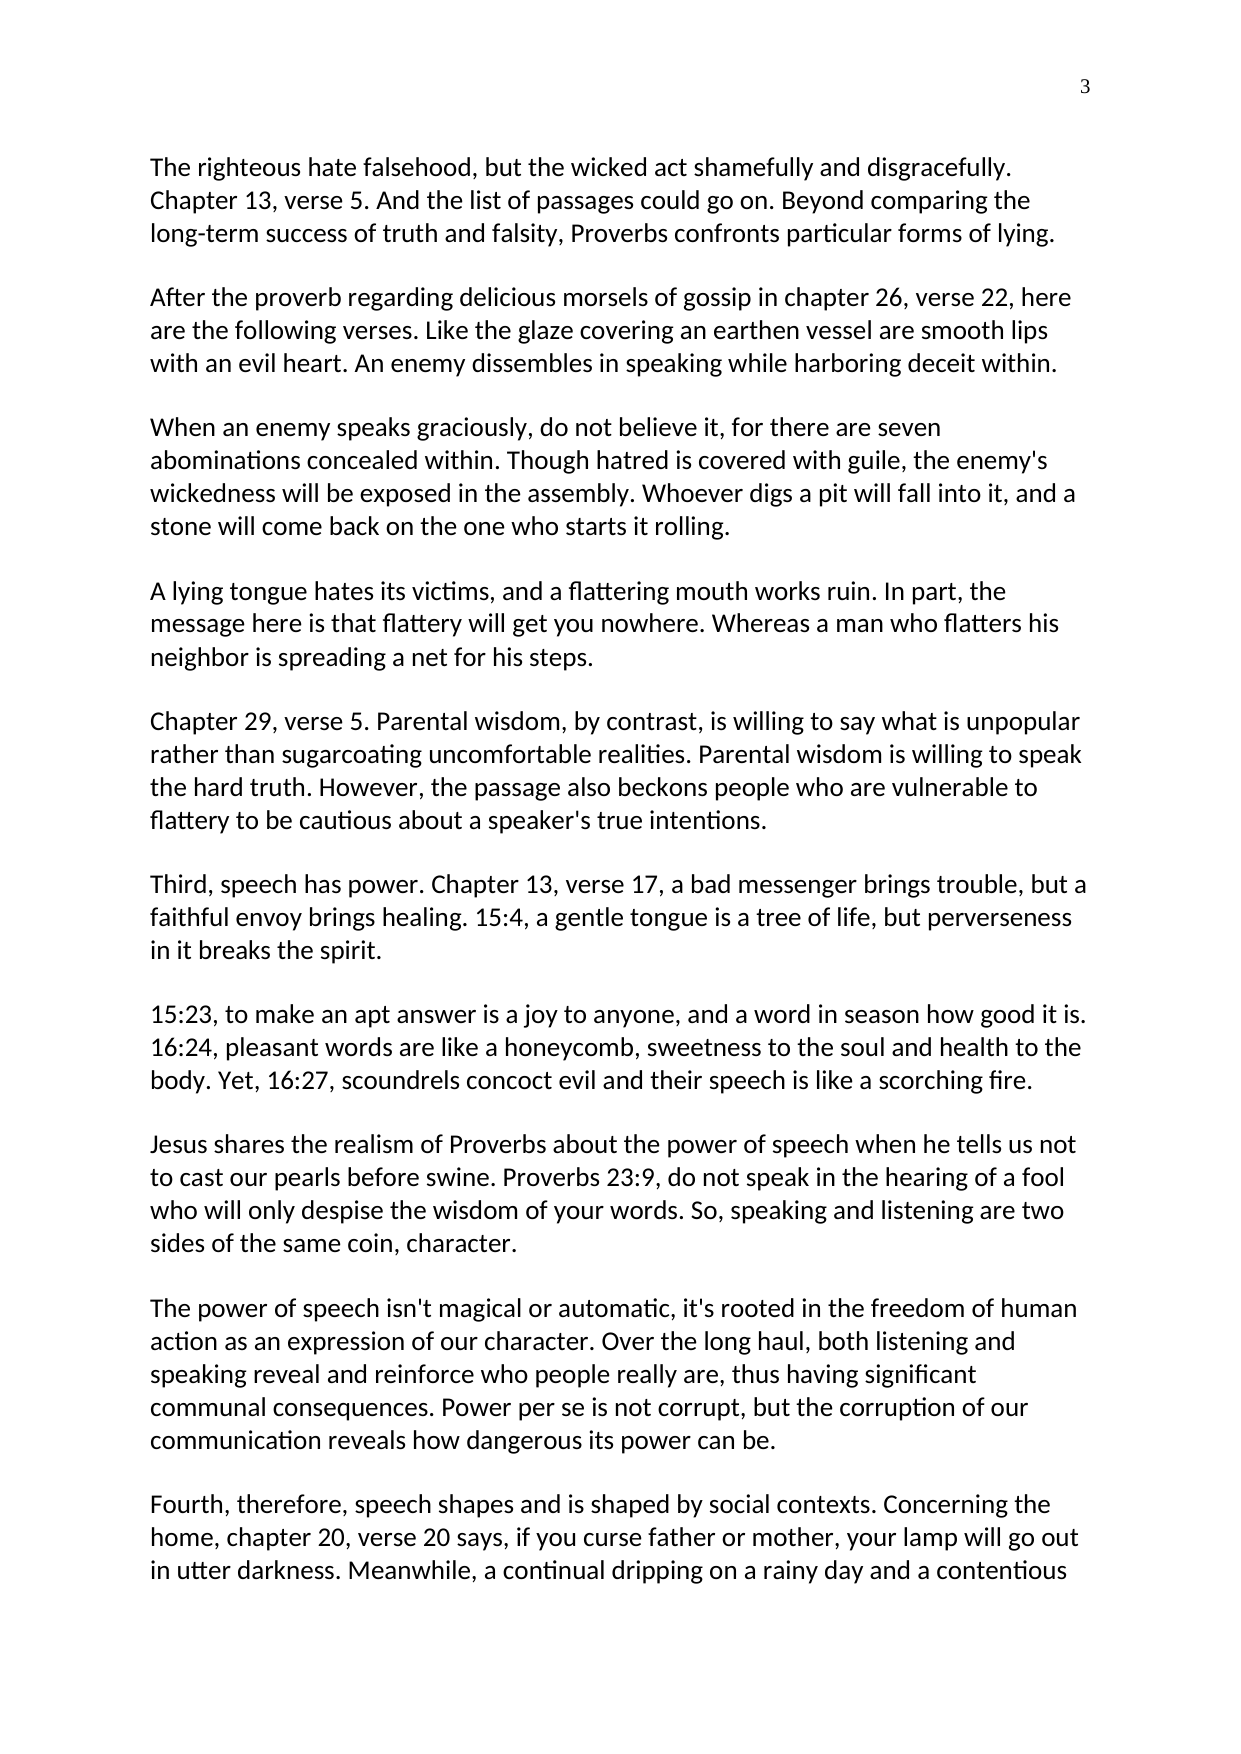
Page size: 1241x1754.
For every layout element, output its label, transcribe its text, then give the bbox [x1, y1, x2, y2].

text 15:23, to make an apt answer is a joy to anyone, and a word in season how good it is. 16:24, pleasant words are like a honeycomb, sweetness to the soul and health to the body. Yet, 16:27, scoundrels concoct evil and their speech is like a scorching fire. [150, 997, 1090, 1096]
text Jesus shares the realism of Proverbs about the power of speech when he tells us not to cast our pearls before swine. Proverbs 23:9, do not speak in the hearing of a fool who will only despise the wisdom of your words. So, speaking and listening are two sides of the same coin, character. [150, 1127, 1090, 1259]
text After the proverb regarding delicious morsels of gossip in chapter 26, verse 22, here are the following verses. Like the glaze covering an earthen vessel are smooth lips with an evil heart. An enemy dissembles in speaking while harboring deceit within. [150, 280, 1090, 379]
text Third, speech has power. Chapter 13, verse 17, a bad messenger brings trouble, but a faithful envoy brings healing. 15:4, a gentle tongue is a tree of life, but perverseness in it breaks the spirit. [150, 867, 1090, 966]
text The righteous hate falsehood, but the wicked act shamefully and disgracefully. Chapter 13, verse 5. And the list of passages could go on. Beyond comparing the long-term success of truth and falsity, Proverbs confronts particular forms of lying. [150, 150, 1090, 249]
text A lying tongue hates its victims, and a flattering mouth works ruin. In part, the message here is that flattery will get you nowhere. Whereas a man who flatters his neighbor is spreading a net for his steps. [150, 574, 1090, 673]
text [150, 1487, 1090, 1586]
text The power of speech isn't magical or automatic, it's rooted in the freedom of human action as an expression of our character. Over the long haul, both listening and speaking reveal and reinforce who people really are, thus having significant communal consequences. Power per se is not corrupt, but the corruption of our communication reveals how dangerous its power can be. [150, 1291, 1090, 1456]
text Chapter 29, verse 5. Parental wisdom, by contrast, is willing to say what is unpopular rather than sugarcoating uncomfortable realities. Parental wisdom is willing to speak the hard truth. However, the passage also beckons people who are vulnerable to flattery to be cautious about a speaker's true intentions. [150, 704, 1090, 836]
text When an enemy speaks graciously, do not believe it, for there are seven abominations concealed within. Though hatred is covered with guile, the enemy's wickedness will be exposed in the assembly. Whoever digs a pit will fall into it, and a stone will come back on the one who starts it rolling. [150, 410, 1090, 542]
